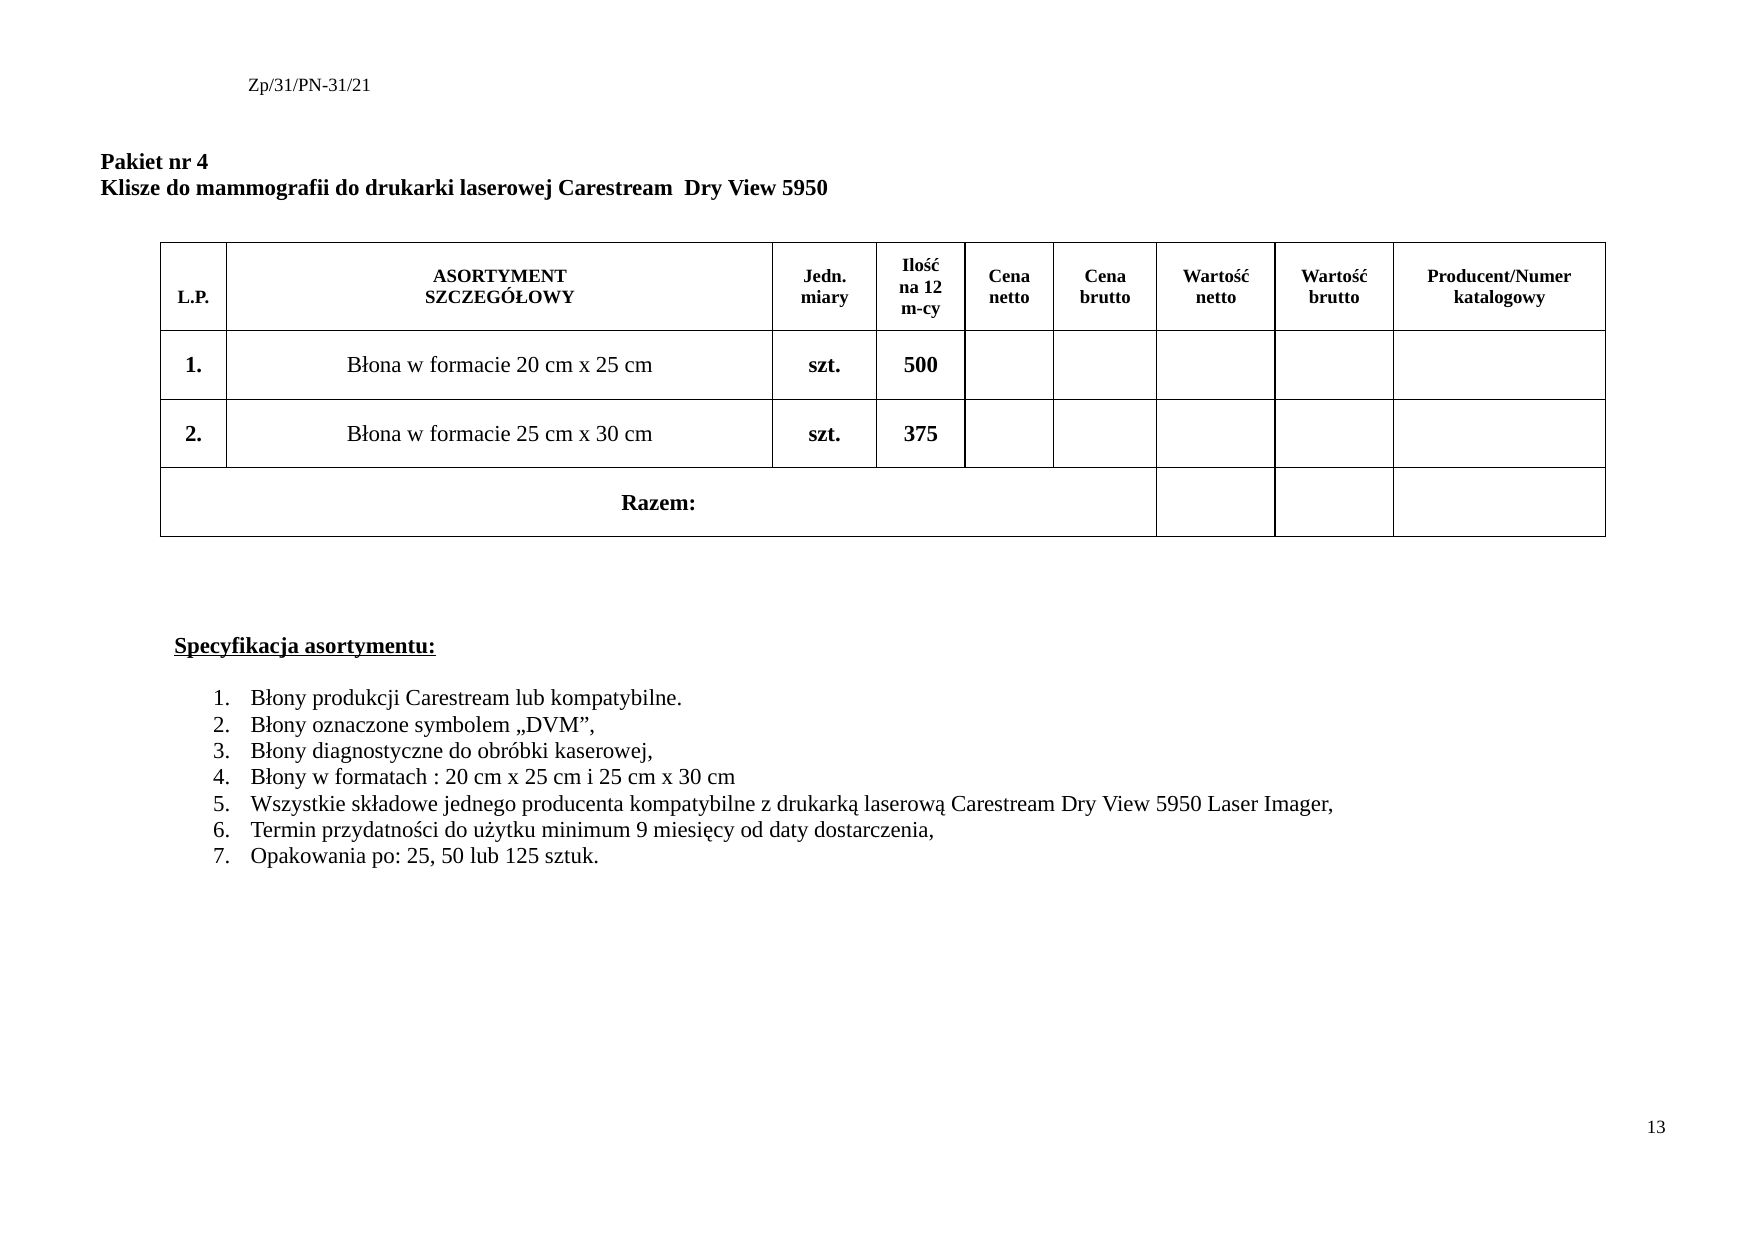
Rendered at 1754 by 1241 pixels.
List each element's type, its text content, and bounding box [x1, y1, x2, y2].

table_header Cena brutto [1054, 243, 1156, 330]
table_cell [1157, 331, 1274, 398]
table_cell szt. [773, 400, 876, 467]
table_header Cena netto [966, 243, 1053, 330]
table_cell [1394, 331, 1605, 398]
table_header Ilość na 12 m-cy [877, 243, 964, 330]
table_cell Błona w formacie 25 cm x 30 cm [227, 400, 772, 467]
table_cell [966, 400, 1053, 467]
table_cell 375 [877, 400, 964, 467]
text Specyfikacja asortymentu: [100, 632, 1665, 658]
table_cell [1054, 331, 1156, 398]
table_cell Razem: [161, 468, 1156, 536]
text Pakiet nr 4 [100, 148, 1665, 174]
table_cell [1276, 331, 1393, 398]
table_cell 1. [161, 331, 226, 398]
list Opakowania po: 25, 50 lub 125 sztuk. [213, 842, 1665, 869]
table_cell [1276, 400, 1393, 467]
text Klisze do mammografii do drukarki laserowej Carestream Dry View 5950 [100, 174, 1665, 200]
list Błony diagnostyczne do obróbki kaserowej, [213, 737, 1665, 763]
table_header L.P. [161, 243, 226, 330]
table_header Wartość brutto [1276, 243, 1393, 330]
list Błony oznaczone symbolem „DVM”, [213, 711, 1665, 737]
table_cell Błona w formacie 20 cm x 25 cm [227, 331, 772, 398]
table_header Wartość netto [1157, 243, 1274, 330]
table_cell [1394, 400, 1605, 467]
list Wszystkie składowe jednego producenta kompatybilne z drukarką laserową Carestream Dry View 5950 Laser Imager, [213, 790, 1665, 816]
table_cell [1276, 468, 1393, 536]
table_cell [966, 331, 1053, 398]
list Błony w formatach : 20 cm x 25 cm i 25 cm x 30 cm [213, 763, 1665, 790]
table_header ASORTYMENT SZCZEGÓŁOWY [227, 243, 772, 330]
table_header Producent/Numer katalogowy [1394, 243, 1605, 330]
list Termin przydatności do użytku minimum 9 miesięcy od daty dostarczenia, [213, 816, 1665, 842]
table_cell [1157, 468, 1274, 536]
table_header Jedn. miary [773, 243, 876, 330]
table_cell [1394, 468, 1605, 536]
table_cell szt. [773, 331, 876, 398]
list Błony produkcji Carestream lub kompatybilne. [213, 684, 1665, 711]
table_cell 500 [877, 331, 964, 398]
table_cell 2. [161, 400, 226, 467]
table_cell [1157, 400, 1274, 467]
table_cell [1054, 400, 1156, 467]
